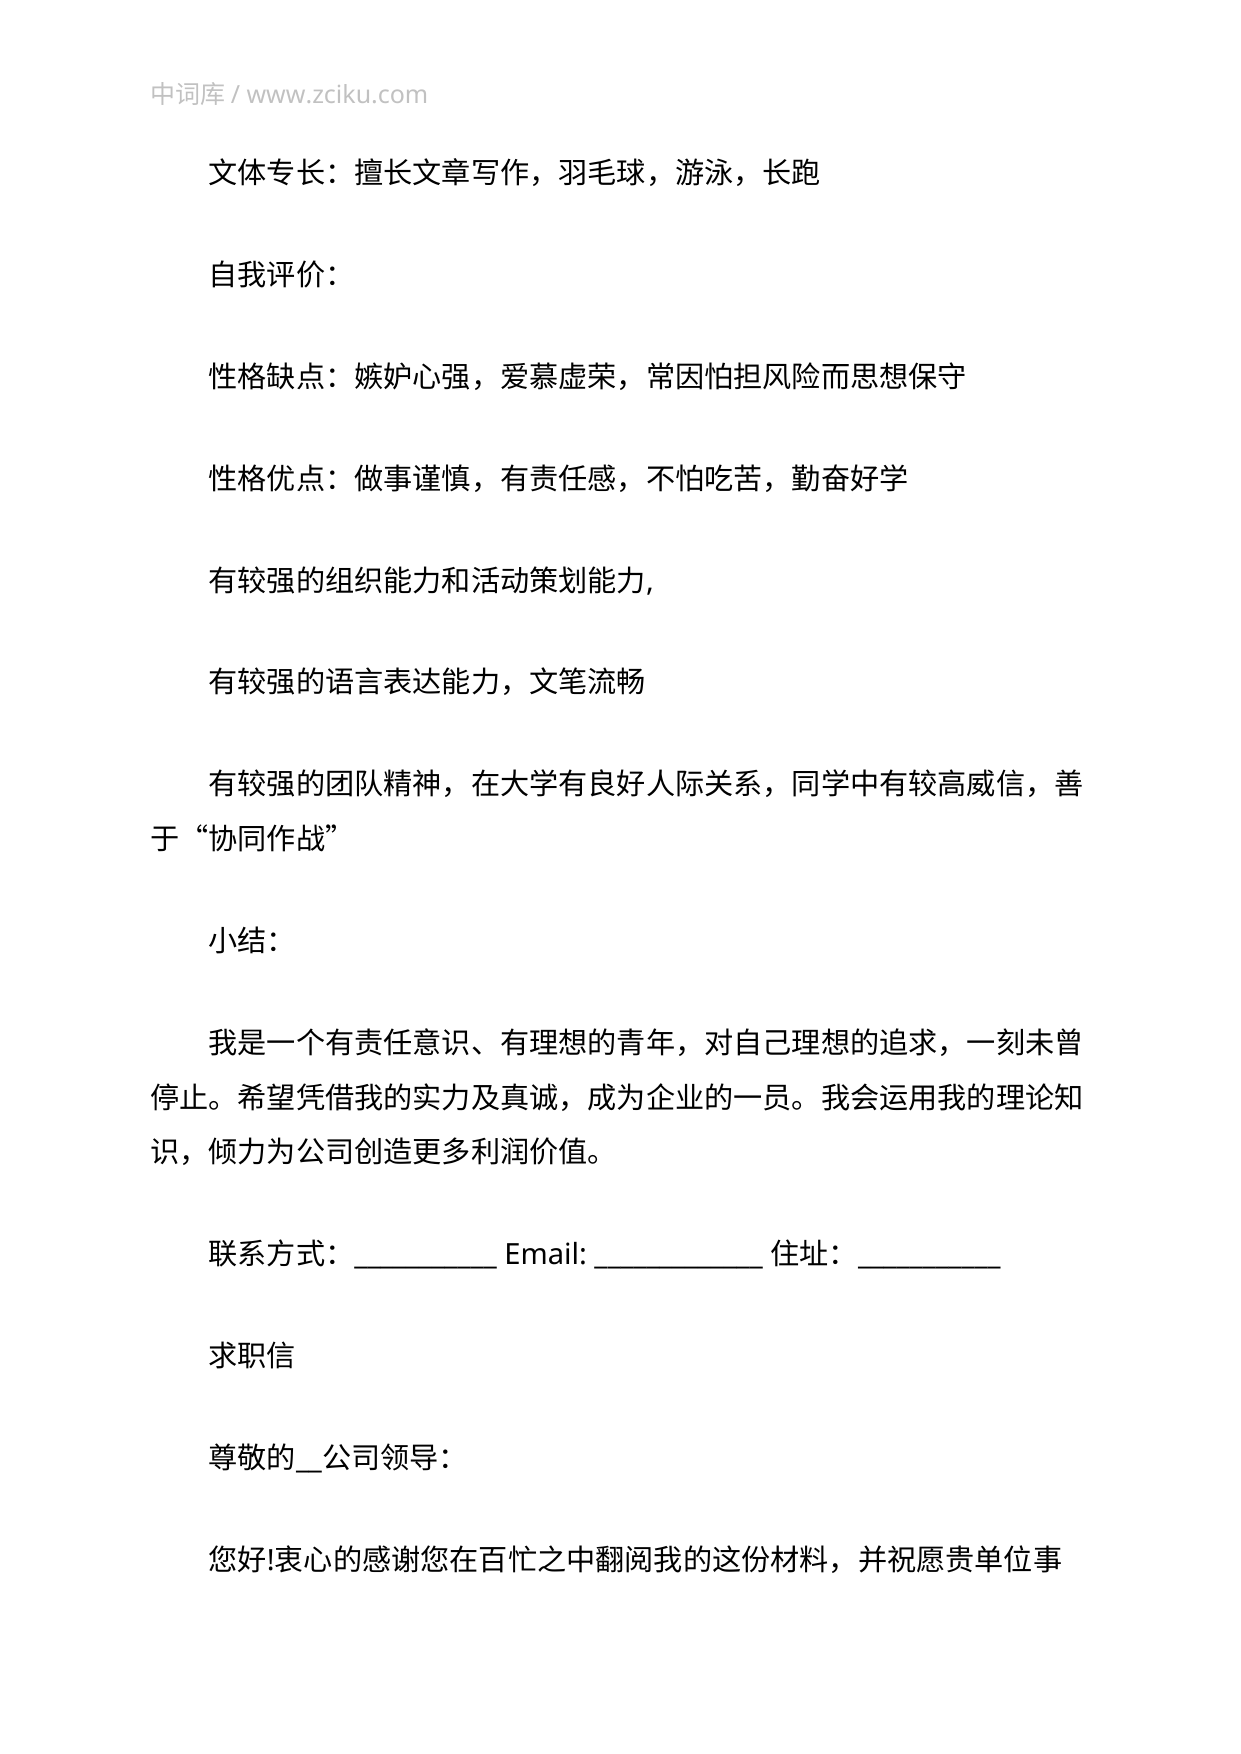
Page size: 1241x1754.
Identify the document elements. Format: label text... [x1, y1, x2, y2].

text 有较强的语言表达能力，文笔流畅 [150, 659, 1090, 701]
text 联系方式：___________ Email: _____________ 住址：___________ [150, 1231, 1090, 1273]
text 性格缺点：嫉妒心强，爱慕虚荣，常因怕担风险而思想保守 [150, 353, 1090, 396]
text 有较强的组织能力和活动策划能力, [150, 557, 1090, 599]
text 自我评价： [150, 252, 1090, 294]
text 尊敬的__公司领导： [150, 1434, 1090, 1477]
text 求职信 [150, 1333, 1090, 1375]
text 性格优点：做事谨慎，有责任感，不怕吃苦，勤奋好学 [150, 455, 1090, 498]
text 有较强的团队精神，在大学有良好人际关系，同学中有较高威信，善于“协同作战” [150, 761, 1090, 858]
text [150, 1537, 1090, 1579]
text 小结： [150, 917, 1090, 960]
text 文体专长：擅长文章写作，羽毛球，游泳，长跑 [150, 150, 1090, 192]
text 我是一个有责任意识、有理想的青年，对自己理想的追求，一刻未曾停止。希望凭借我的实力及真诚，成为企业的一员。我会运用我的理论知识，倾力为公司创造更多利润价值。 [150, 1019, 1090, 1171]
